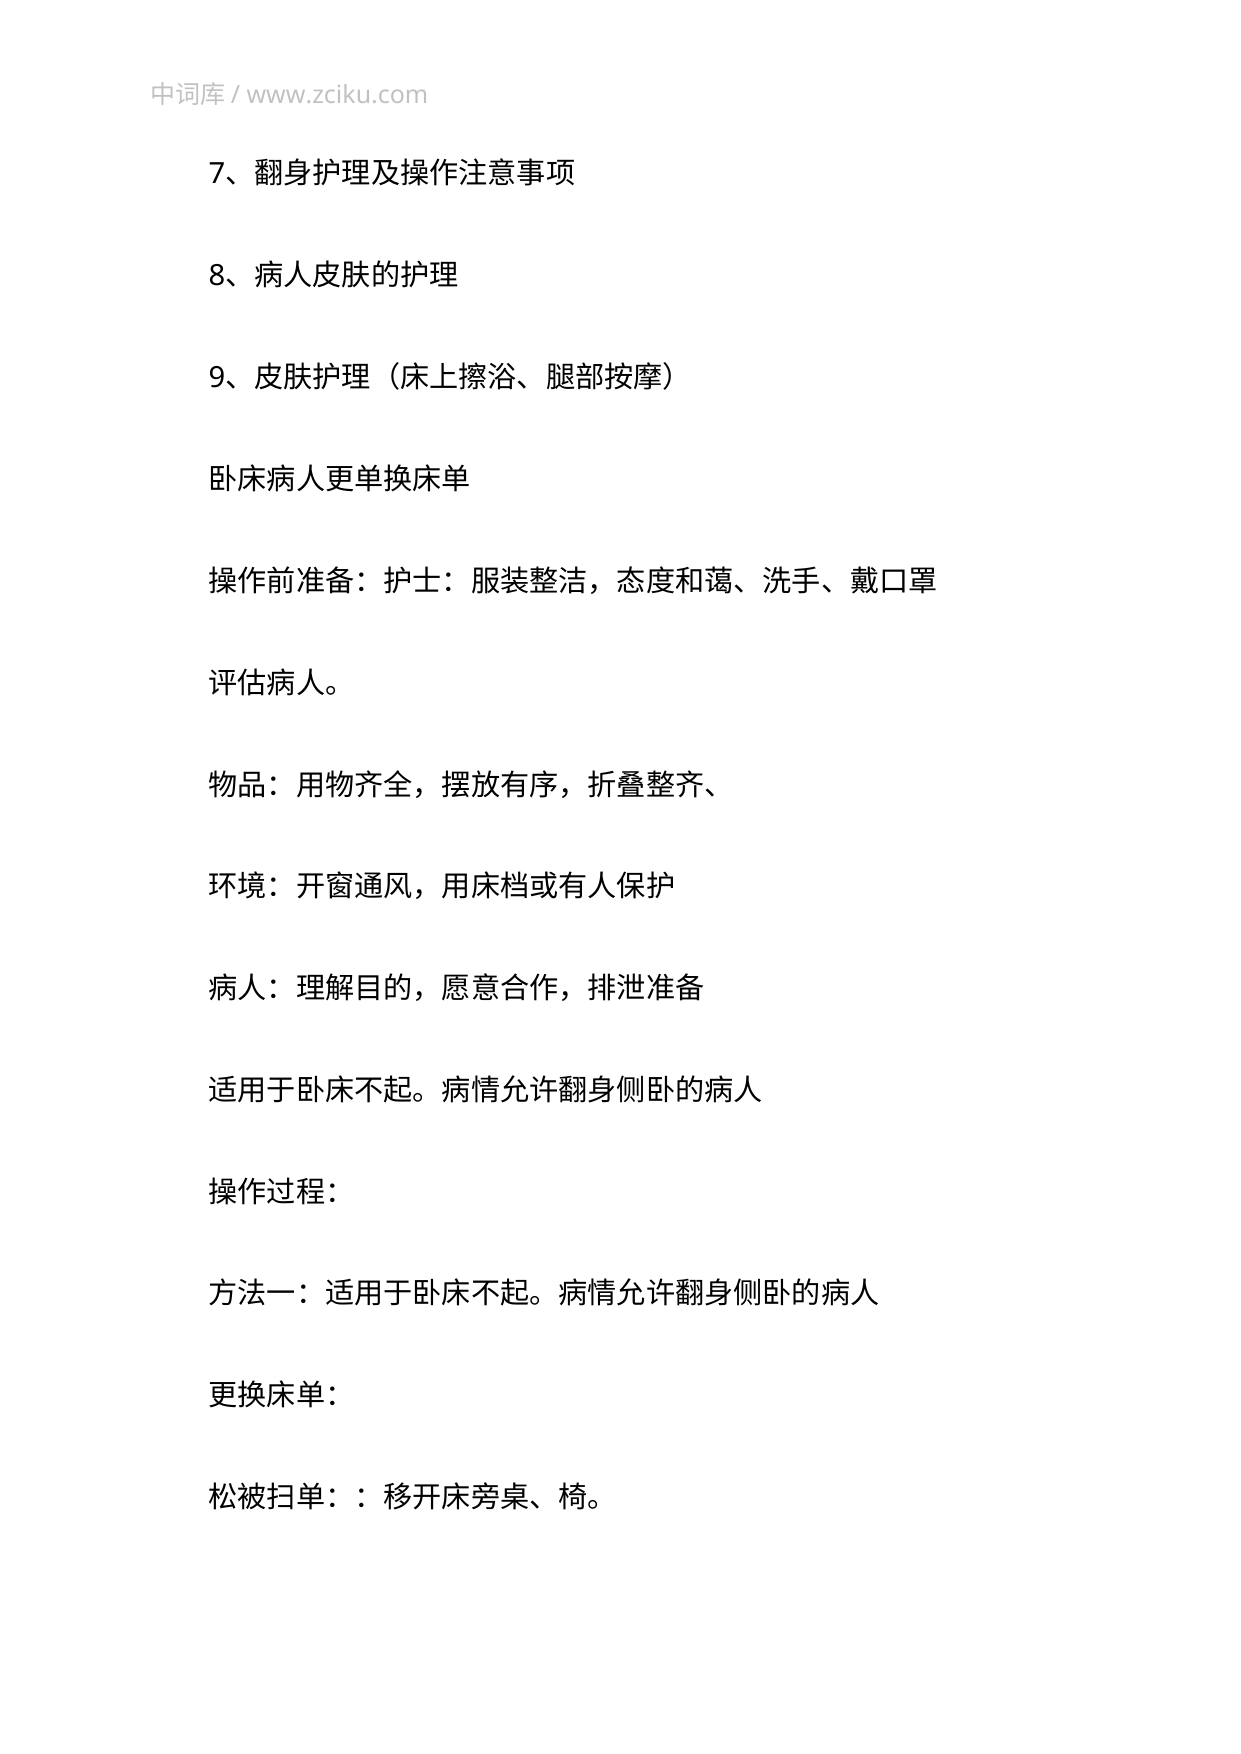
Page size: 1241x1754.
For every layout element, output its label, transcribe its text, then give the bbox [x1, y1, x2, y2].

text 更换床单： [150, 1372, 1090, 1414]
text 物品：用物齐全，摆放有序，折叠整齐、 [150, 761, 1090, 803]
text 8、病人皮肤的护理 [150, 252, 1090, 294]
text 病人：理解目的，愿意合作，排泄准备 [150, 965, 1090, 1007]
text 适用于卧床不起。病情允许翻身侧卧的病人 [150, 1067, 1090, 1109]
text 操作过程： [150, 1168, 1090, 1211]
text 7、翻身护理及操作注意事项 [150, 150, 1090, 192]
text 方法一：适用于卧床不起。病情允许翻身侧卧的病人 [150, 1270, 1090, 1312]
text 评估病人。 [150, 659, 1090, 702]
text 环境：开窗通风，用床档或有人保护 [150, 863, 1090, 905]
text 卧床病人更单换床单 [150, 456, 1090, 498]
text 松被扫单：：移开床旁桌、椅。 [150, 1474, 1090, 1516]
text 9、皮肤护理（床上擦浴、腿部按摩） [150, 354, 1090, 396]
text 操作前准备：护士：服装整洁，态度和蔼、洗手、戴口罩 [150, 558, 1090, 600]
